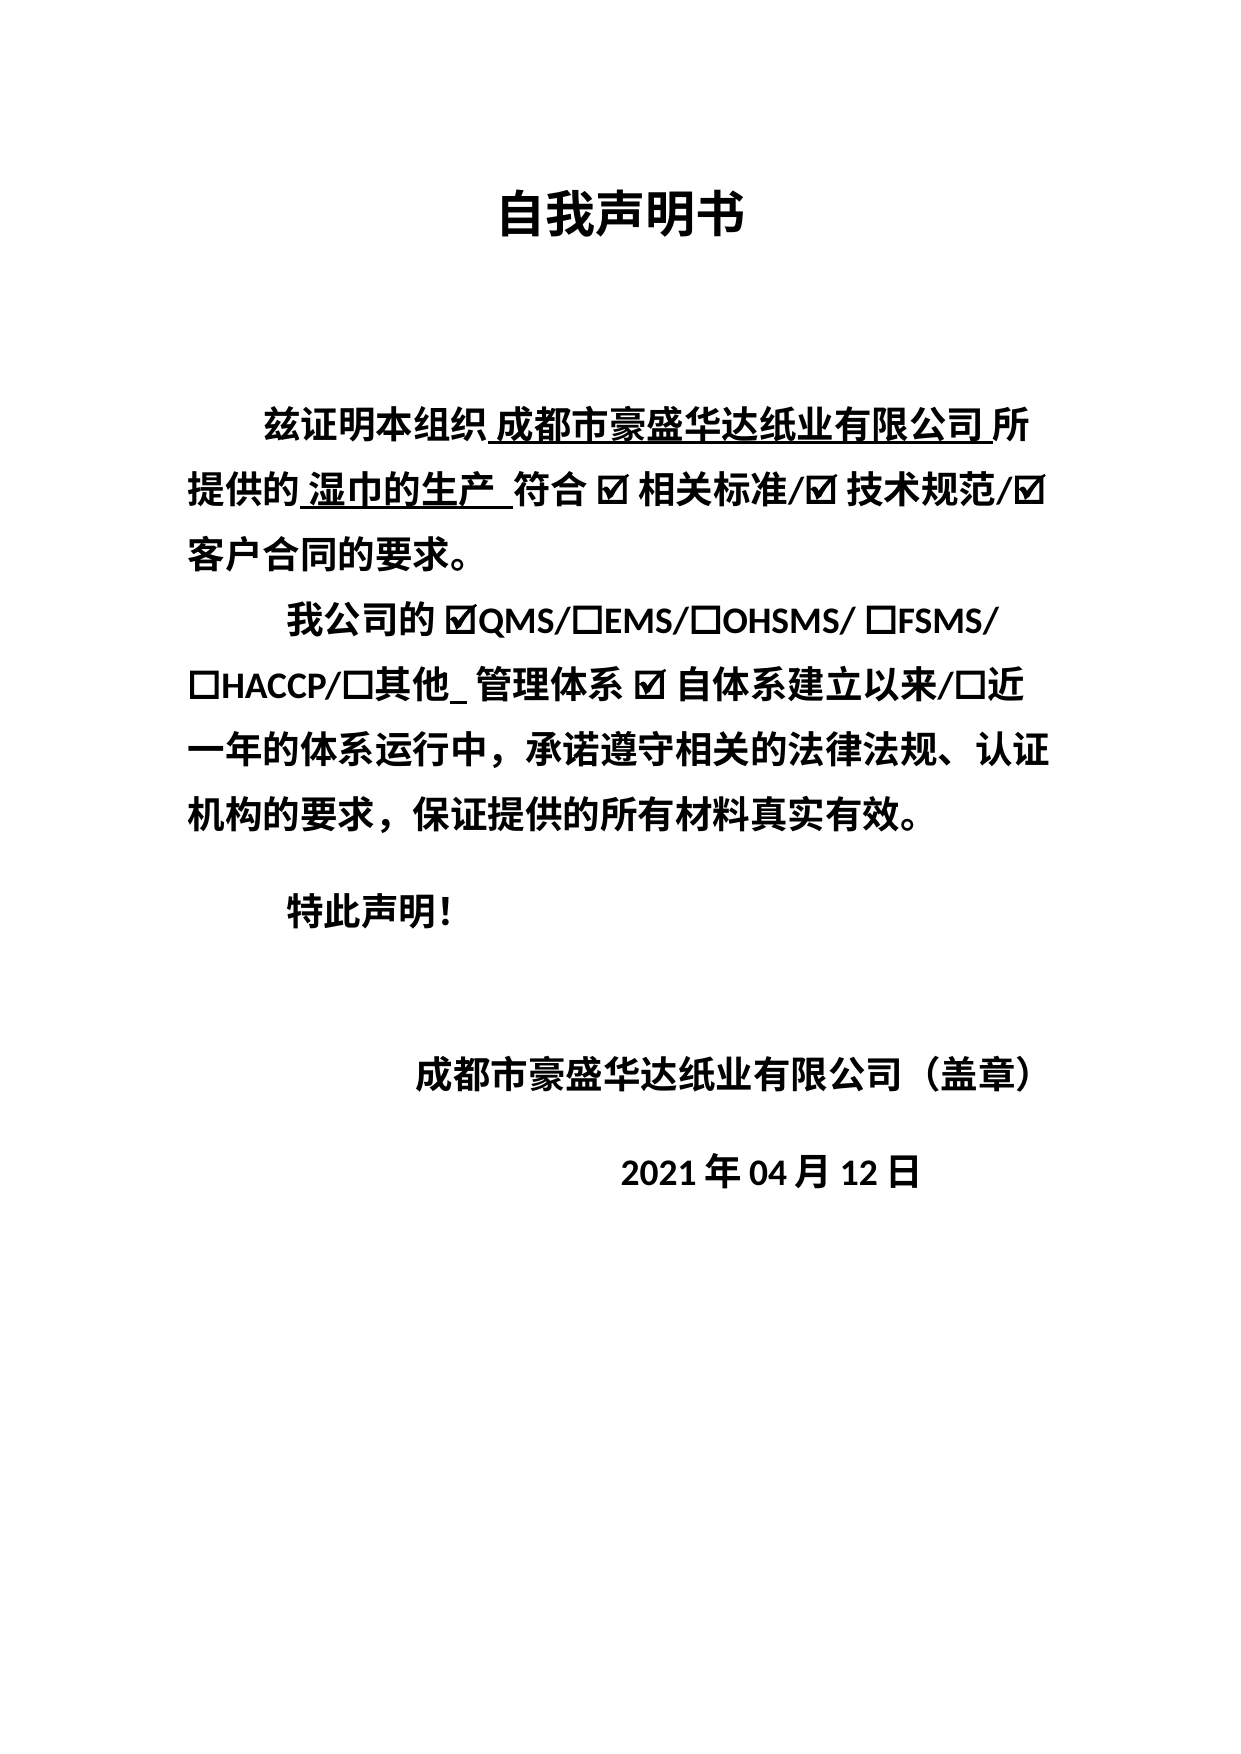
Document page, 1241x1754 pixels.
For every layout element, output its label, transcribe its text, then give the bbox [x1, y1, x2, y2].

text 自我声明书 [187, 162, 1053, 259]
text 我公司的QMS/EMS/OHSMS/ FSMS/ HACCP/其他 管理体系自体系建立以来/近一年的体系运行中，承诺遵守相关的法律法规、认证机构的要求，保证提供的所有材料真实有效。 [187, 584, 1053, 844]
text 兹证明本组织 成都市豪盛华达纸业有限公司 所提供的 湿巾的生产 符合相关标准/技术规范/客户合同的要求。 [187, 389, 1053, 584]
text 成都市豪盛华达纸业有限公司（盖章） [187, 1039, 1053, 1104]
text 2021年04月12日 [187, 1137, 1053, 1202]
text 特此声明！ [187, 877, 1053, 942]
